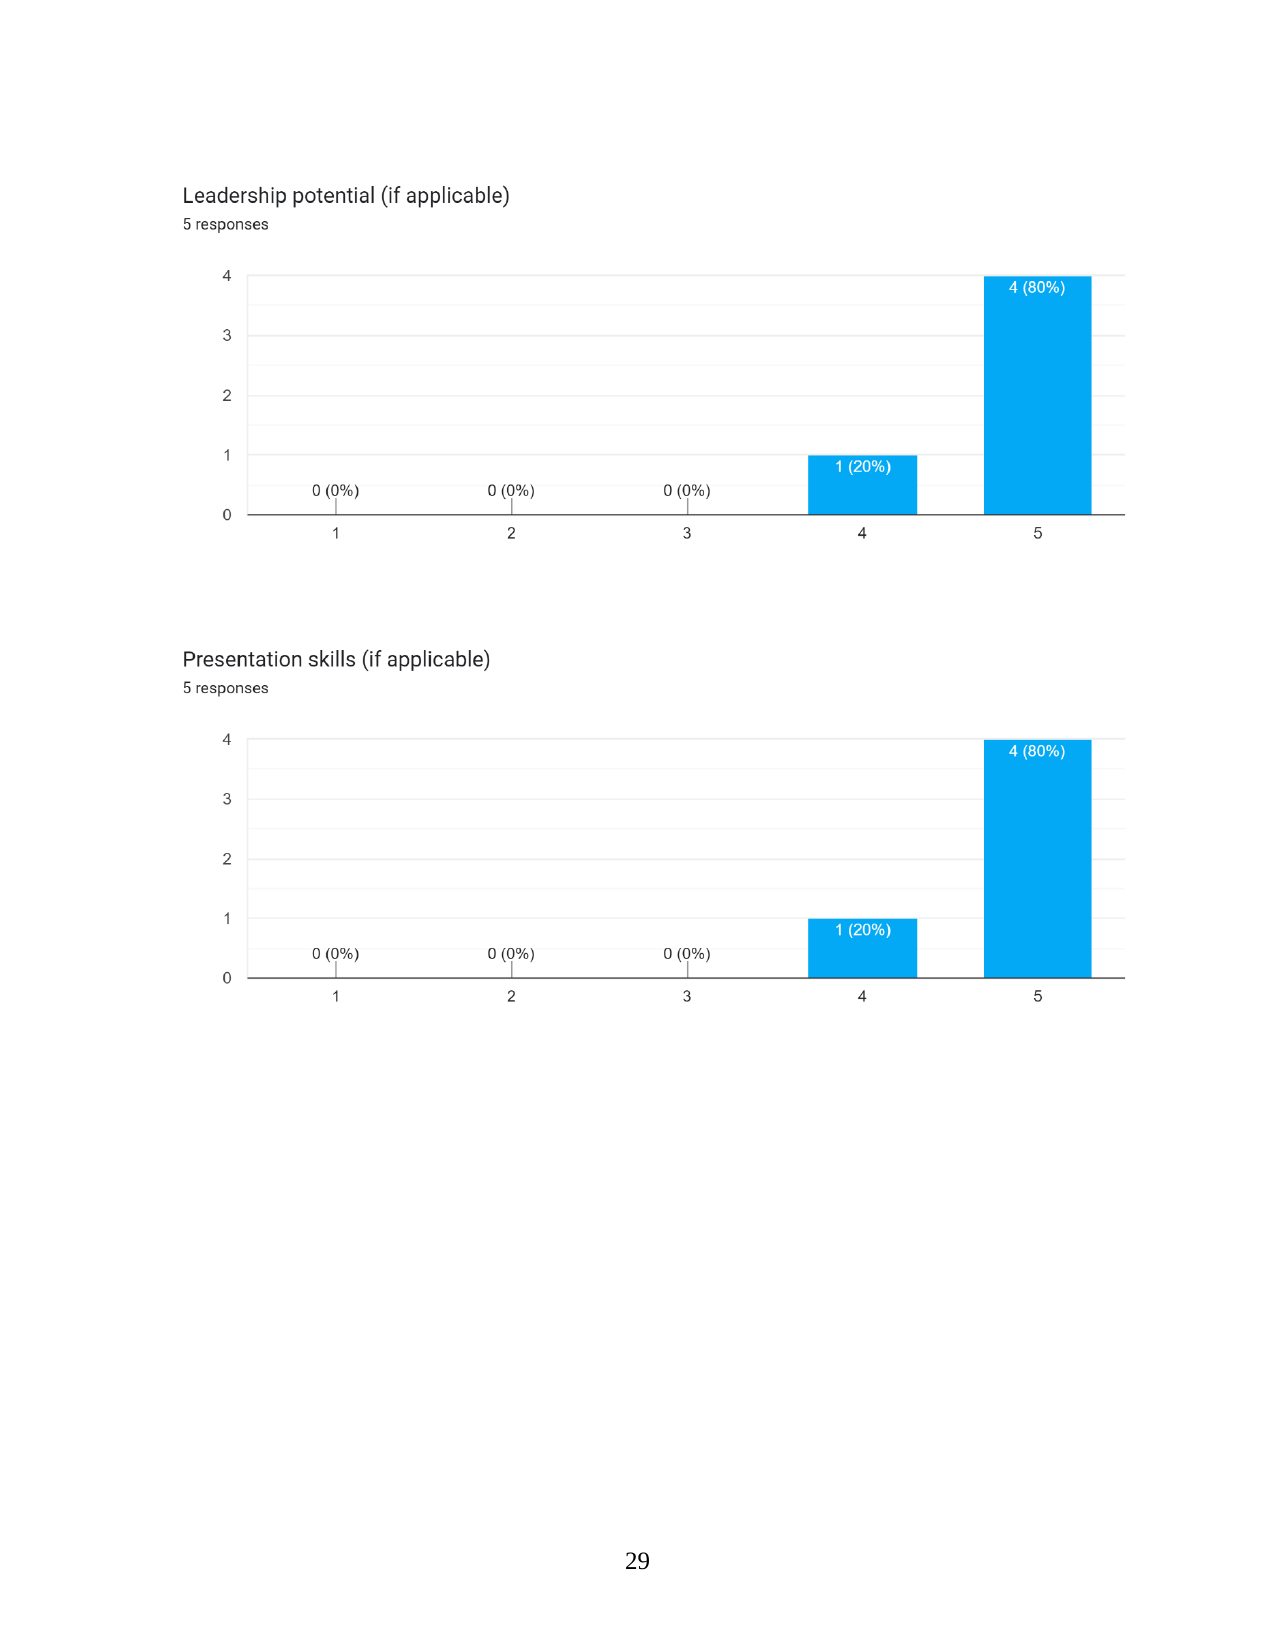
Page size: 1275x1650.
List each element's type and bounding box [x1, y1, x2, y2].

picture [150, 150, 1125, 1077]
